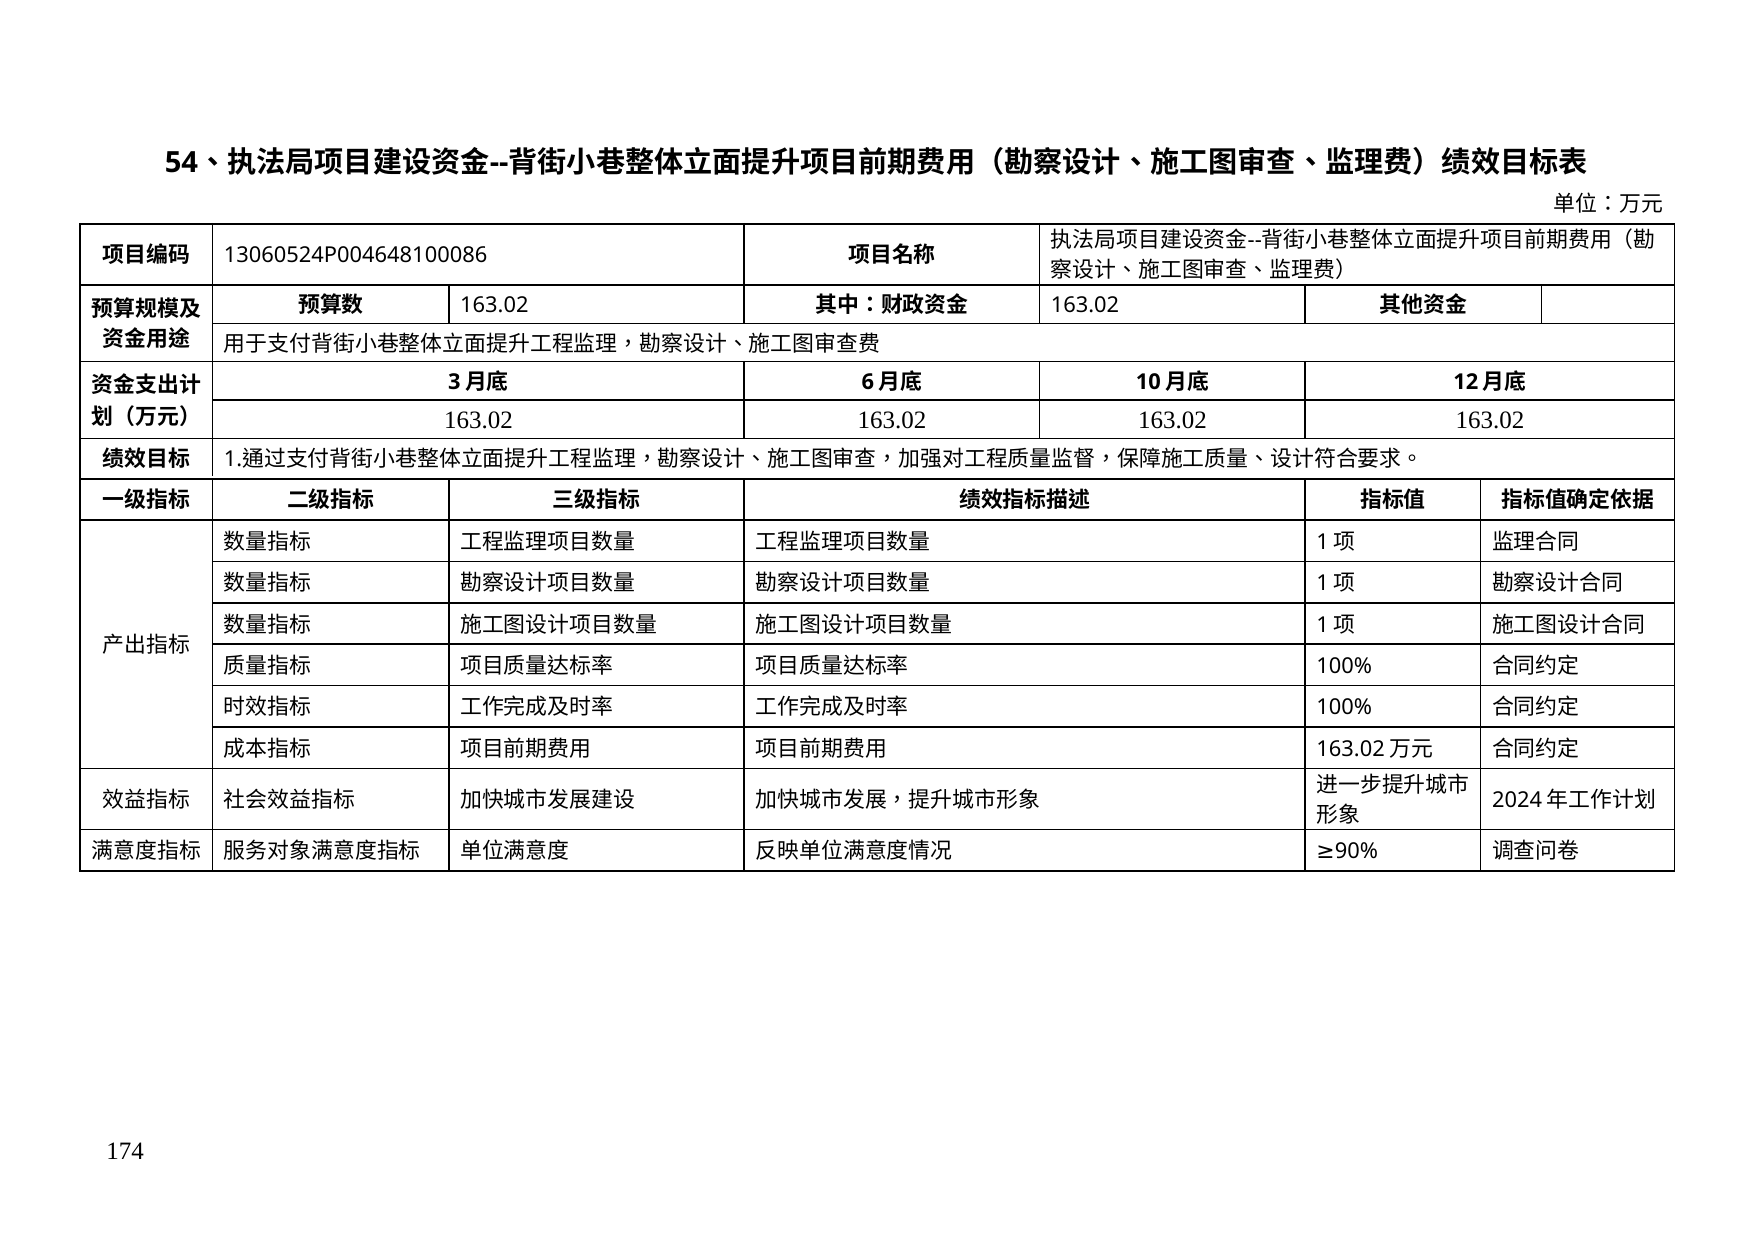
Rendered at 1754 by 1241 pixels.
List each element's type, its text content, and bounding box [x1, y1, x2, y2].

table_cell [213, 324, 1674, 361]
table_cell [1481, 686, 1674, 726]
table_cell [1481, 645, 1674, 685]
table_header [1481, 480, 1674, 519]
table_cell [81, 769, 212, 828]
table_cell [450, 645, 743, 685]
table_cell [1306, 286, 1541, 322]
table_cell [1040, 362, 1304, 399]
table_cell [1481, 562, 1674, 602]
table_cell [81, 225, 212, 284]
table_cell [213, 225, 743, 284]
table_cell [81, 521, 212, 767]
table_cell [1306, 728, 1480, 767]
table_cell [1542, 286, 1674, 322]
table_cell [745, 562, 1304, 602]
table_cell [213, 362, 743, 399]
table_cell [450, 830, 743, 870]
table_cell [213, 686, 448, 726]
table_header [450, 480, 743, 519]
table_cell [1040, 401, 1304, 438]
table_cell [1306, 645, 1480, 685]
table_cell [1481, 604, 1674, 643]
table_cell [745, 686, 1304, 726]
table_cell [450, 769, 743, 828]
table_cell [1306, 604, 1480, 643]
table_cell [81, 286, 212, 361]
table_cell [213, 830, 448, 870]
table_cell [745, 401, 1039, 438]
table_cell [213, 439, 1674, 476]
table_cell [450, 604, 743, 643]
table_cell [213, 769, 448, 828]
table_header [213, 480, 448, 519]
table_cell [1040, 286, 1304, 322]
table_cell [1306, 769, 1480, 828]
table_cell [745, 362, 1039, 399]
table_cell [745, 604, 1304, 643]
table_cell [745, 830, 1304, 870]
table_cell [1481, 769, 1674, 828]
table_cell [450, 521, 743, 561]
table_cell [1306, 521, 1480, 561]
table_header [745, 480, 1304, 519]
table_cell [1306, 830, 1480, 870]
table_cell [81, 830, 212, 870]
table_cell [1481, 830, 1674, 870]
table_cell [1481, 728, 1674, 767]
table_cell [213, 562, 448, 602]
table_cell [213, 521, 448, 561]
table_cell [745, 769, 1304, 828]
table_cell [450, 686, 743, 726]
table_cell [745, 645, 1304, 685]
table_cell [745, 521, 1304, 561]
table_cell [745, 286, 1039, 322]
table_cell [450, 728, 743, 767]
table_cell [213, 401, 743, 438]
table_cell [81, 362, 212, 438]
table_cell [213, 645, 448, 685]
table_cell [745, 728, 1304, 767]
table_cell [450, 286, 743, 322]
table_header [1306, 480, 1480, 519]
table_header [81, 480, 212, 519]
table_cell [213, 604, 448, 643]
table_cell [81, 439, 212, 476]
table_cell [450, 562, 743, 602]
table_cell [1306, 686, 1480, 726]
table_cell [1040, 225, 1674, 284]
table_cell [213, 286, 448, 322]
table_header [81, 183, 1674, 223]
text 54、执法局项目建设资金--背街小巷整体立面提升项目前期费用（勘察设计、施工图审查、监理费）绩效目标表 [106, 142, 1648, 181]
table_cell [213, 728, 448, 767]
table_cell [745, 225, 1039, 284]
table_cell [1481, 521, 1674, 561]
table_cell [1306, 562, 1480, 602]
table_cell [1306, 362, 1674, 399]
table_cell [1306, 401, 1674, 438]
